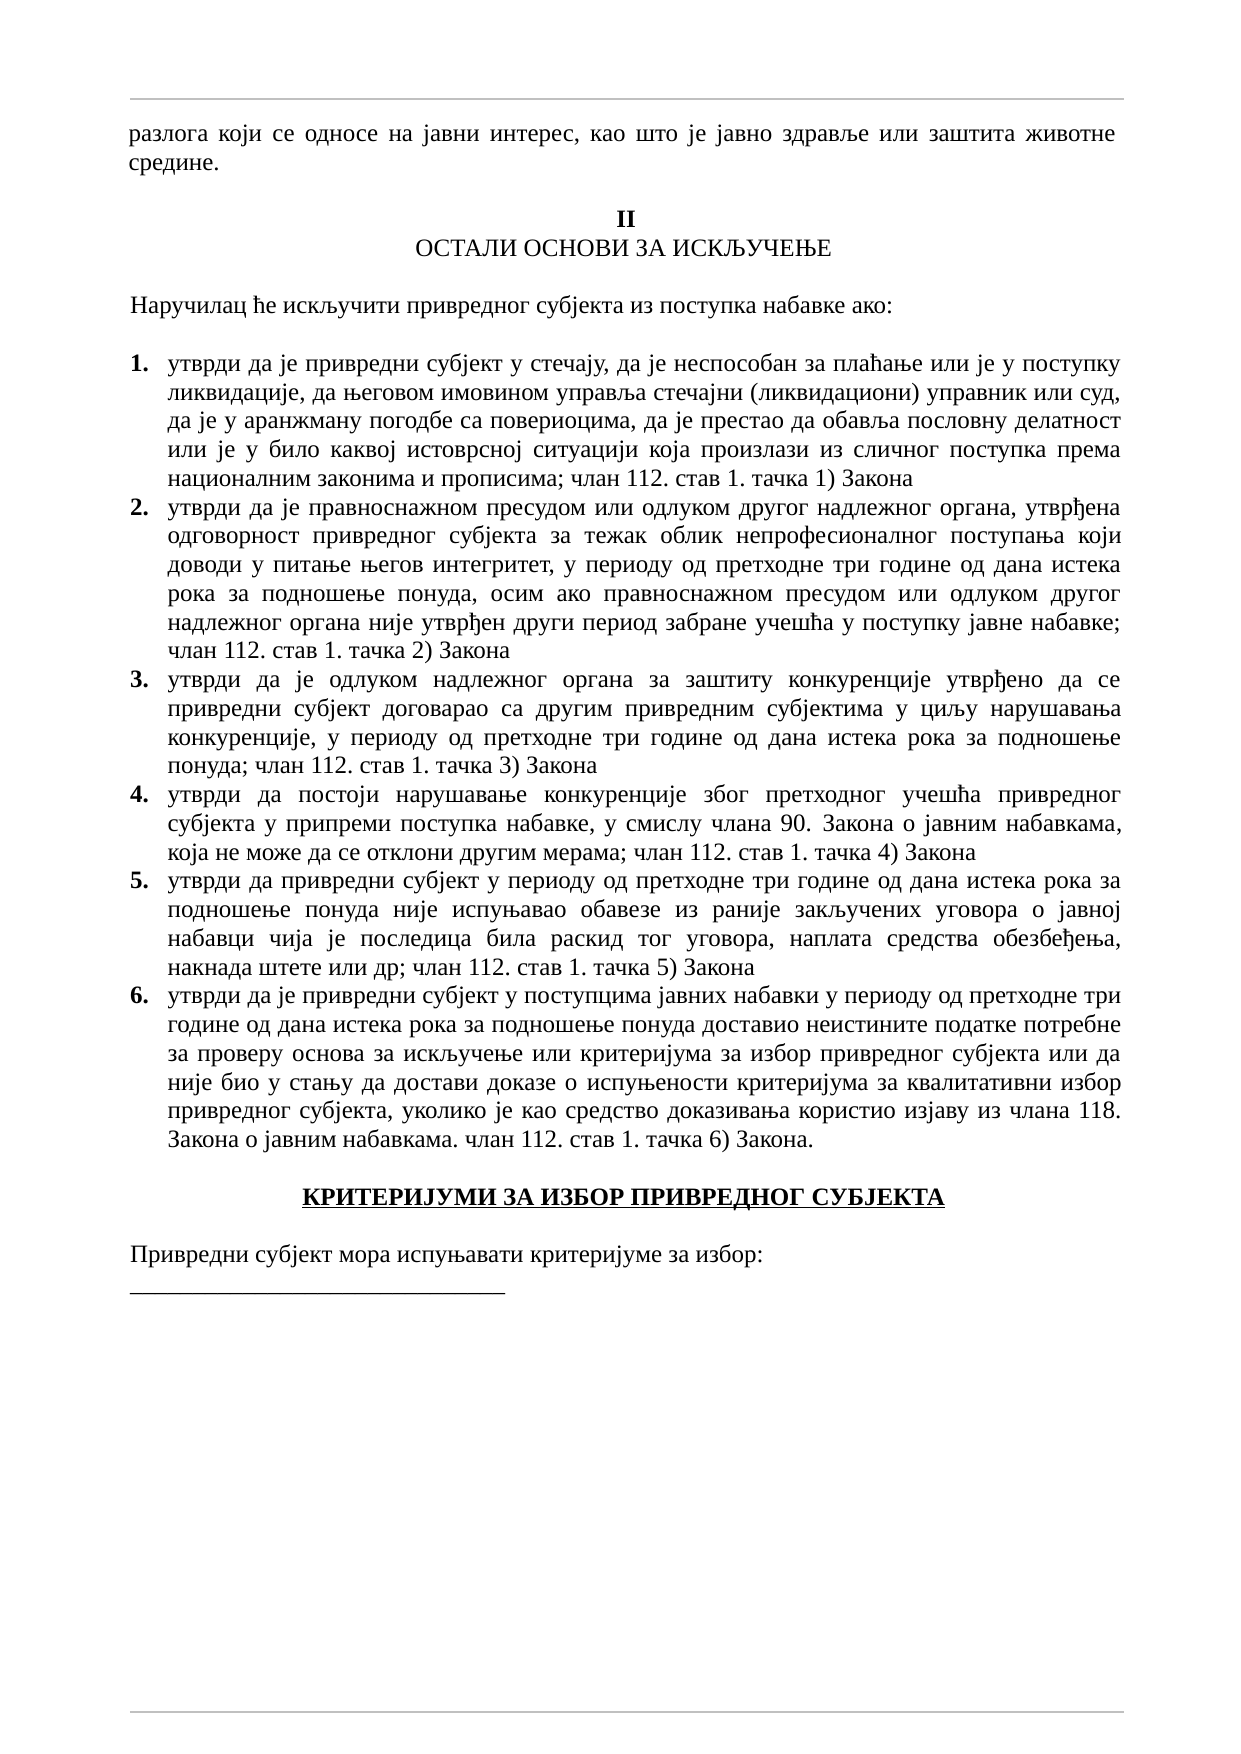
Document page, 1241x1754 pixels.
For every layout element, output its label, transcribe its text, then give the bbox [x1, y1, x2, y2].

list утврди да je одлуком надлежног органа за заштиту конкуренције утврђено да се привредни субјект договарао са другим привредним субјектима у циљу нарушавања конкуренције, у периоду од претходне три године од дана истека рока за подношење понуда; члан 112. став 1. тачка 3) Закона [130, 664, 1122, 779]
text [128, 118, 1117, 176]
text ОСТАЛИ ОСНОВИ ЗА ИСКЉУЧЕЊЕ [130, 233, 1117, 262]
list утврди да је правноснажном пресудом или одлуком другог надлежног органа, утврђена одговорност привредног субјекта за тежак облик непрофесионалног поступања који доводи у питање његов интегритет, у периоду од претходне три године од дана истека рока за подношење понуда, осим ако правноснажном пресудом или одлуком другог надлежног органа није утврђен други период забране учешћа у поступку јавне набавке; члан 112. став 1. тачка 2) Закона [130, 492, 1122, 664]
list утврди да постоји нарушавање конкуренције због претходног учешћа привредног субјекта у припреми поступка набавке, у смислу члана 90. Закона о јавним набавкама, која не може да се отклони другим мерама; члан 112. став 1. тачка 4) Закона [130, 779, 1122, 866]
list утврди да привредни субјект у периоду од претходне три године од дана истека рока за подношење понуда није испуњавао обавезе из раније закључених уговора о јавној набавци чија је последица била раскид тог уговора, наплата средства обезбеђења, накнада штете или др; члан 112. став 1. тачка 5) Закона [130, 866, 1122, 981]
text Привредни субјект мора испуњавати критеријуме за избор: [130, 1239, 1122, 1268]
text II [130, 204, 1122, 233]
text Наручилац ће искључити привредног субјекта из поступка набавке ако: [130, 291, 1117, 319]
list утврди да је привредни субјект у стечају, да је неспособан за плаћање или је у поступку ликвидације, да његовом имовином управља стечајни (ликвидациони) управник или суд, да је у аранжману погодбе са повериоцима, да је престао да обавља пословну делатност или је у било каквој истоврсној ситуацији која произлази из сличног поступка према националним законима и прописима; члан 112. став 1. тачка 1) Закона [130, 348, 1122, 492]
list утврди да је привредни субјект у поступцима јавних набавки у периоду од претходне три године од дана истека рока за подношење понуда доставио неистините податке потребне за проверу основа за искључење или критеријума за избор привредног субјекта или да није био у стању да достави доказе о испуњености критеријума за квалитативни избор привредног субјекта, уколико је као средство доказивања користио изјаву из члана 118. Закона о јавним набавкама. члан 112. став 1. тачка 6) Закона. [130, 981, 1122, 1153]
text критеријуми за избор привредног субјекта [130, 1182, 1117, 1211]
text ______________________________ [130, 1268, 1122, 1297]
